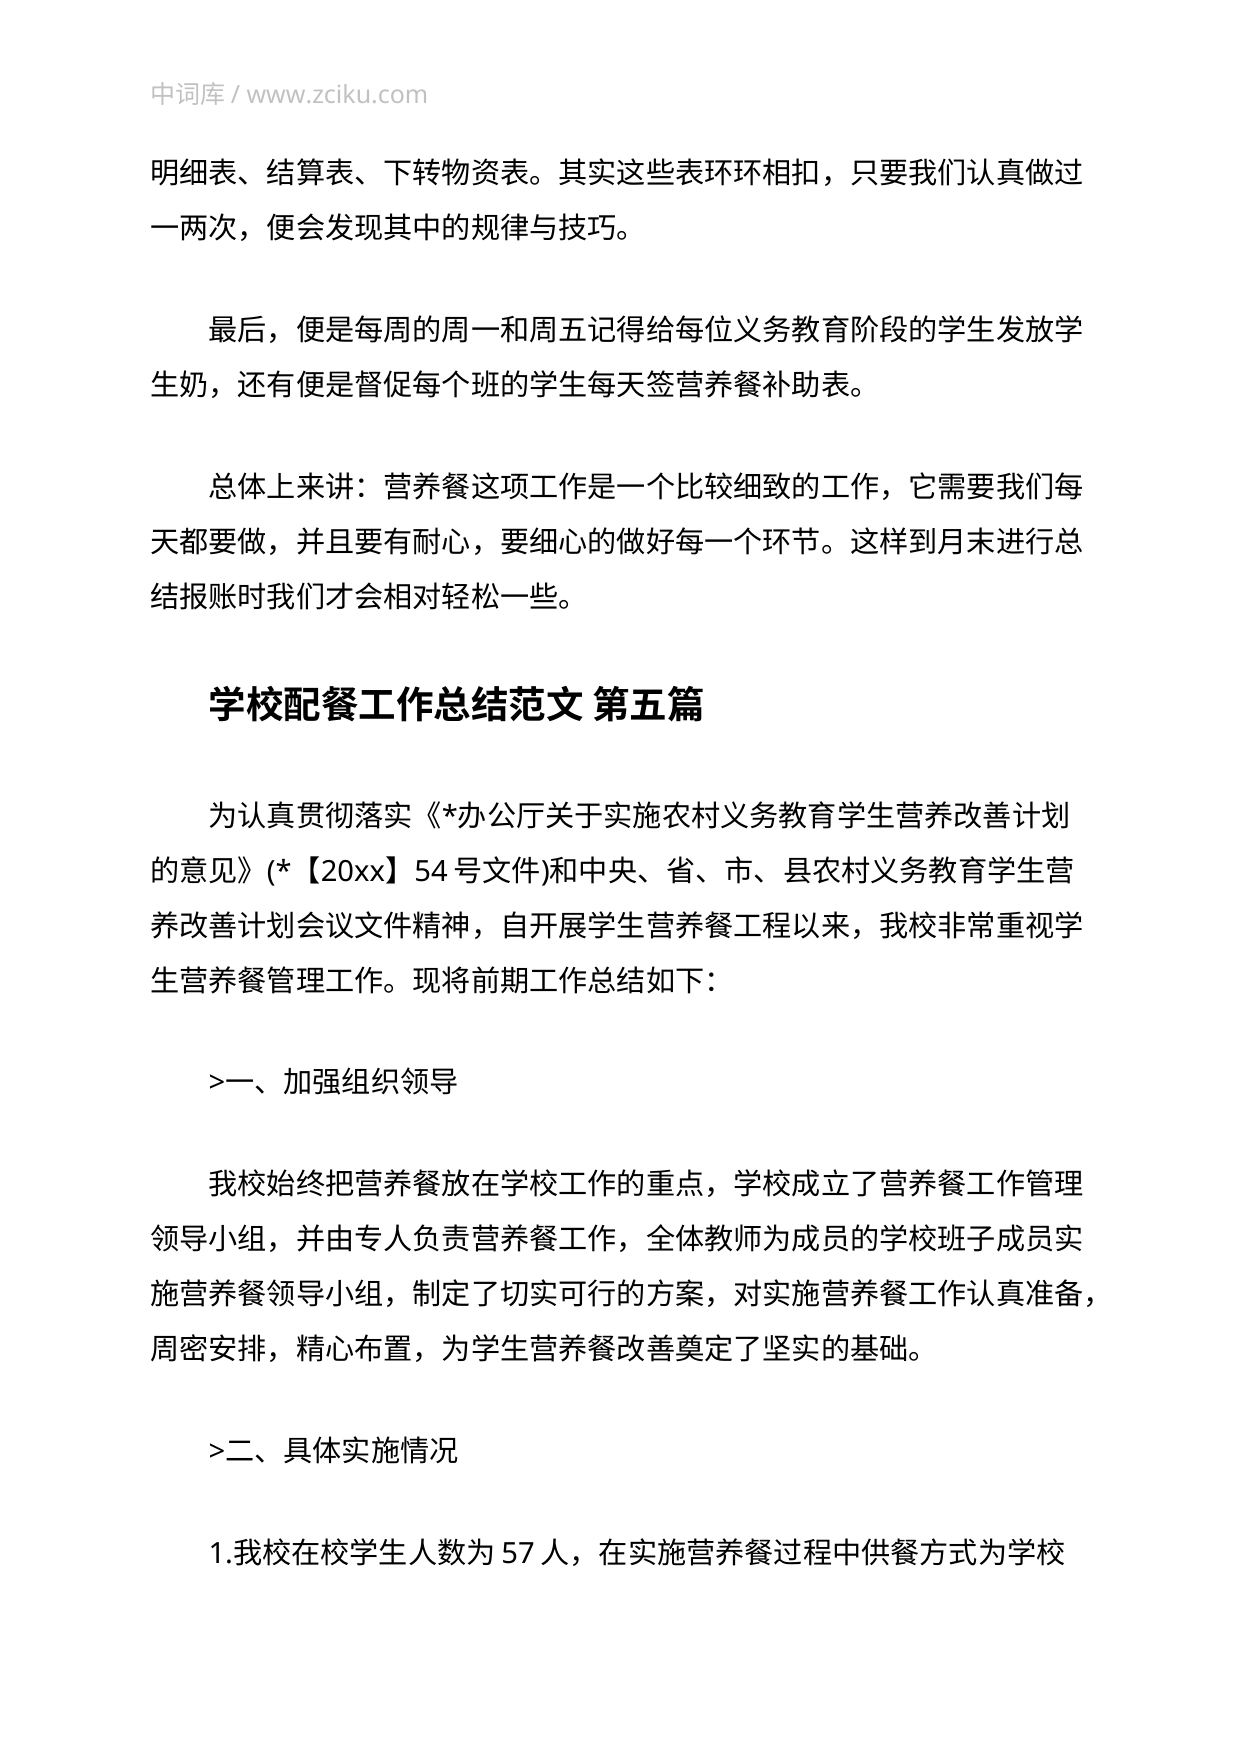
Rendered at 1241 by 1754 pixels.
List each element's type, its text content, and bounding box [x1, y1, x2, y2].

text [150, 1529, 1090, 1572]
text 为认真贯彻落实《*办公厅关于实施农村义务教育学生营养改善计划的意见》(*【20xx】54号文件)和中央、省、市、县农村义务教育学生营养改善计划会议文件精神，自开展学生营养餐工程以来，我校非常重视学生营养餐管理工作。现将前期工作总结如下： [150, 792, 1090, 999]
text >一、加强组织领导 [150, 1059, 1090, 1101]
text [150, 150, 1090, 247]
text 我校始终把营养餐放在学校工作的重点，学校成立了营养餐工作管理领导小组，并由专人负责营养餐工作，全体教师为成员的学校班子成员实施营养餐领导小组，制定了切实可行的方案，对实施营养餐工作认真准备，周密安排，精心布置，为学生营养餐改善奠定了坚实的基础。 [150, 1161, 1090, 1368]
text >二、具体实施情况 [150, 1427, 1090, 1470]
text 学校配餐工作总结范文 第五篇 [150, 675, 1090, 729]
text 总体上来讲：营养餐这项工作是一个比较细致的工作，它需要我们每天都要做，并且要有耐心，要细心的做好每一个环节。这样到月末进行总结报账时我们才会相对轻松一些。 [150, 463, 1090, 615]
text 最后，便是每周的周一和周五记得给每位义务教育阶段的学生发放学生奶，还有便是督促每个班的学生每天签营养餐补助表。 [150, 307, 1090, 404]
